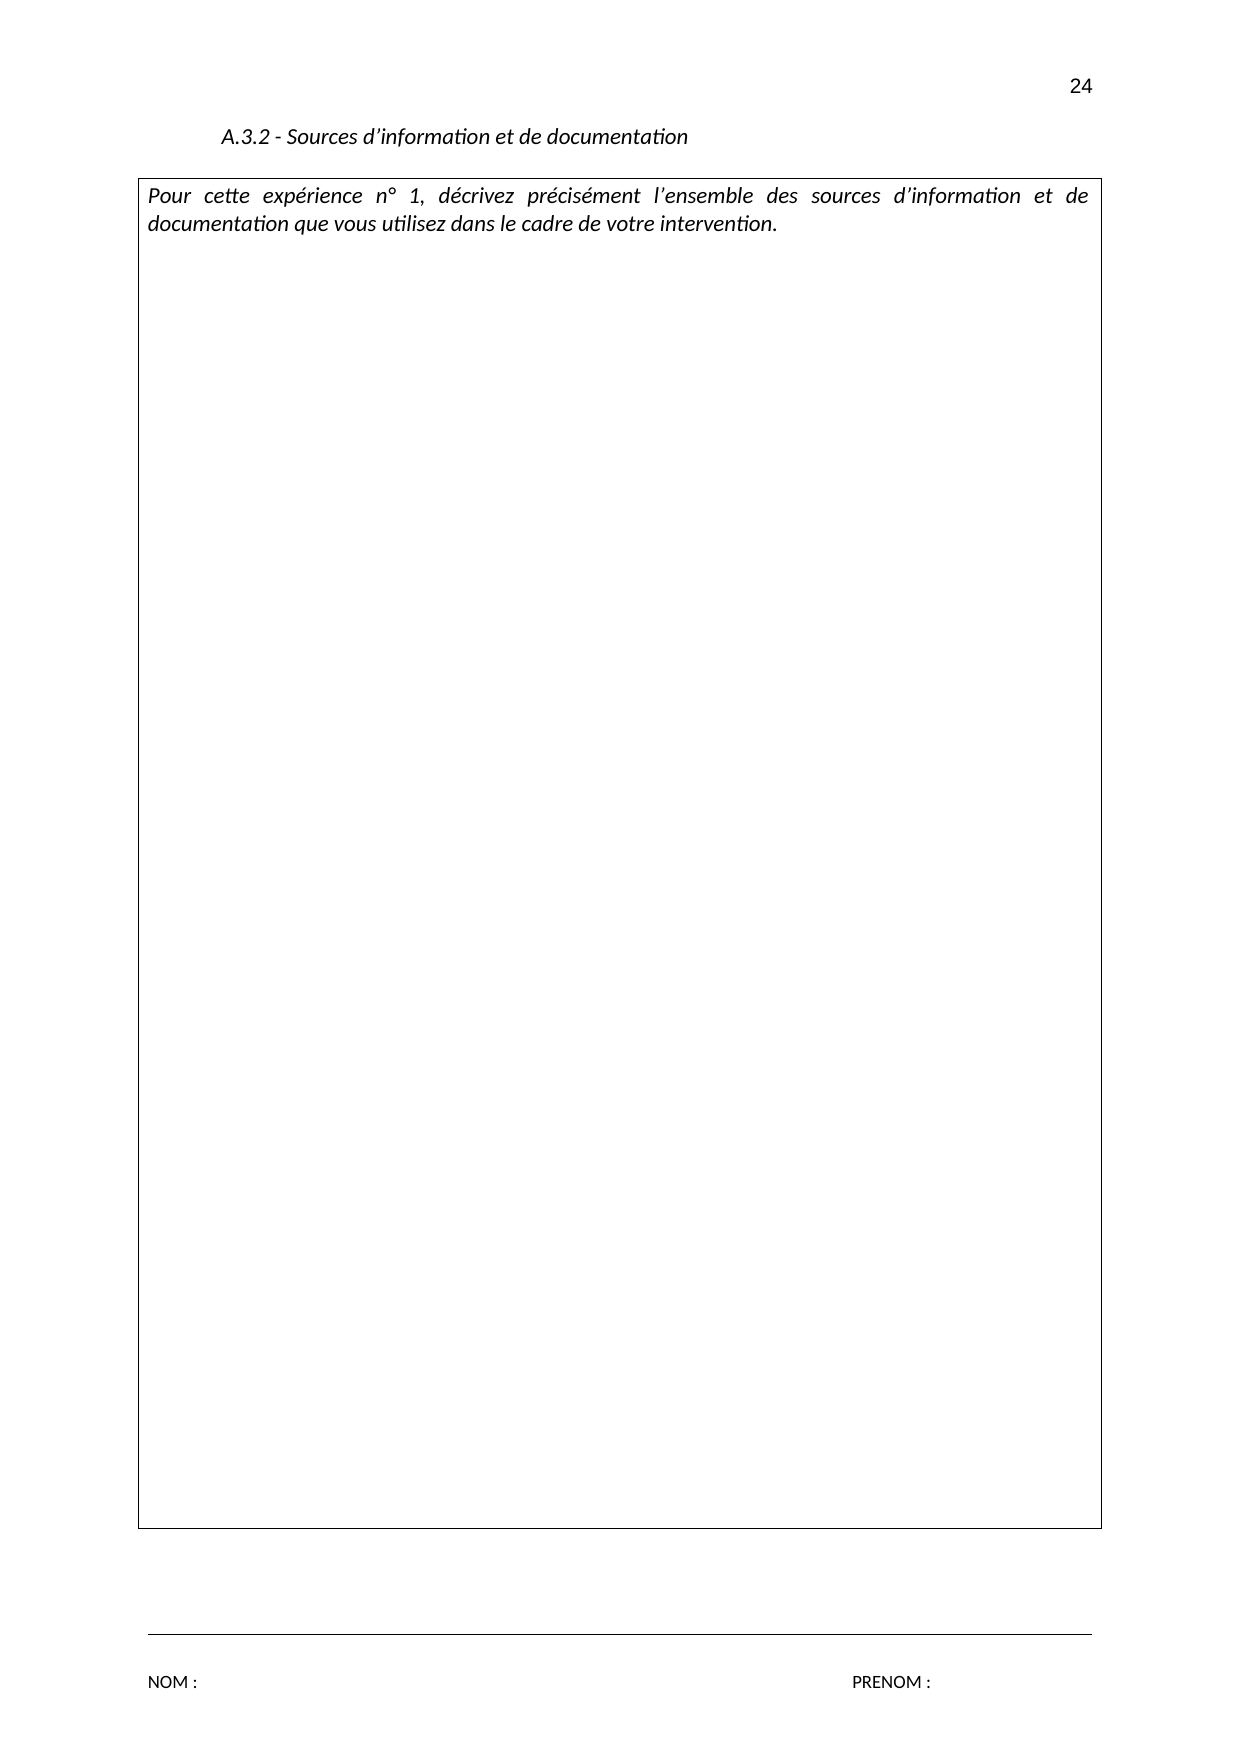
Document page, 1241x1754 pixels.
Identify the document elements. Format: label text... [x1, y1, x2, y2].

text Pour cette expérience n° 1, décrivez précisément l’ensemble des sources d’information et de documentation que vous utilisez dans le cadre de votre intervention. [139, 179, 1101, 237]
text A.3.2 - Sources d’information et de documentation [148, 122, 1092, 150]
